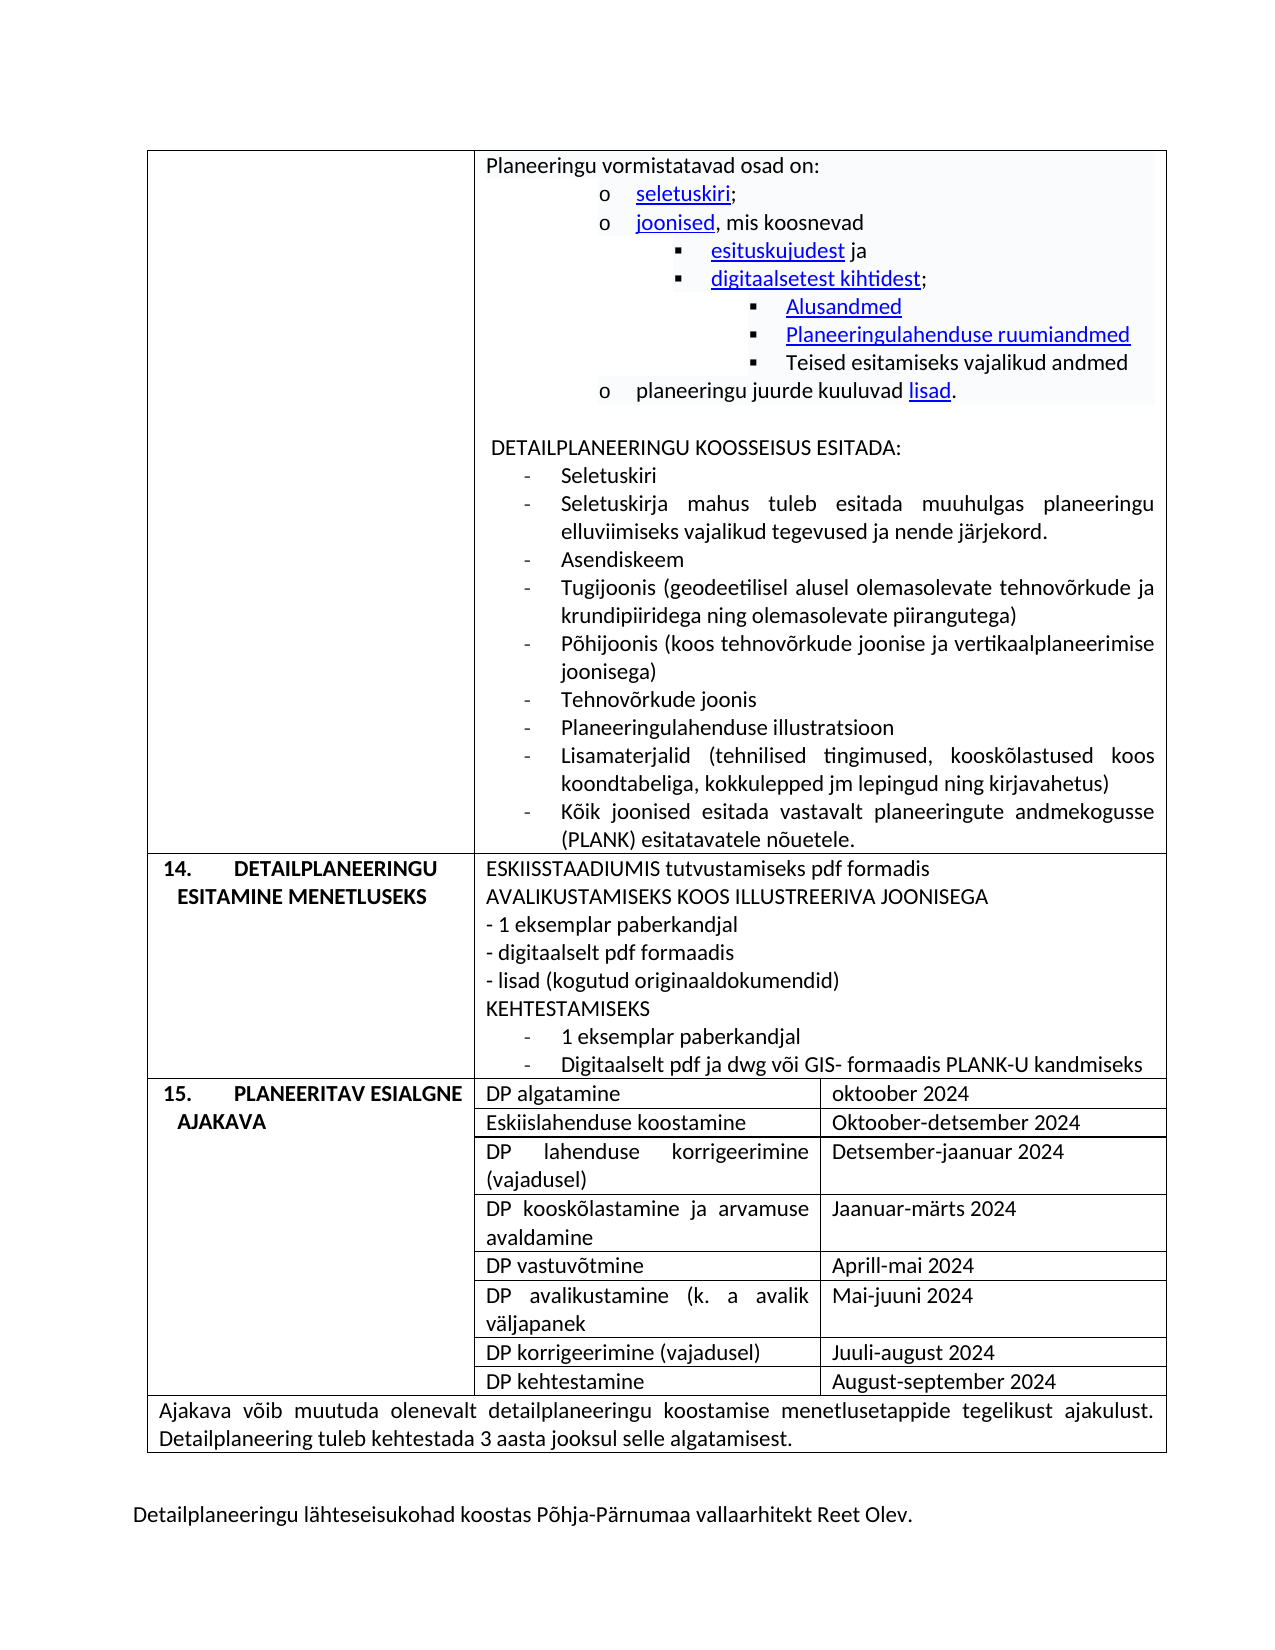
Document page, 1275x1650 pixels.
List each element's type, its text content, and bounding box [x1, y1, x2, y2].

table_cell oktoober 2024 [821, 1079, 1166, 1107]
table_cell DP algatamine [475, 1079, 820, 1107]
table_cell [475, 151, 1166, 853]
table_cell DP kehtestamine [475, 1367, 820, 1395]
table_cell Juuli-august 2024 [821, 1338, 1166, 1366]
table_cell August-september 2024 [821, 1367, 1166, 1395]
table_cell DP avalikustamine (k. a avalik väljapanek [475, 1281, 820, 1337]
table_cell Detsember-jaanuar 2024 [821, 1138, 1166, 1193]
table_cell PLANEERITAV ESIALGNE AJAKAVA [148, 1079, 474, 1395]
table_cell Eskiislahenduse koostamine [475, 1109, 820, 1136]
table_cell Mai-juuni 2024 [821, 1281, 1166, 1337]
table_cell DP korrigeerimine (vajadusel) [475, 1338, 820, 1366]
table_cell DP lahenduse korrigeerimine (vajadusel) [475, 1138, 820, 1193]
table_cell DP vastuvõtmine [475, 1252, 820, 1280]
table_cell ESKIISSTAADIUMIS tutvustamiseks pdf formadis AVALIKUSTAMISEKS KOOS ILLUSTREERIVA JOONISEGA - 1 eksemplar paberkandjal - digitaalselt pdf formaadis - lisad (kogutud originaaldokumendid) KEHTESTAMISEKS 1 eksemplar paberkandjal Digitaalselt pdf ja dwg või GIS- formaadis PLANK-U kandmiseks [475, 854, 1166, 1078]
table_cell Jaanuar-märts 2024 [821, 1195, 1166, 1251]
table_cell DETAILPLANEERINGU ESITAMINE MENETLUSEKS [148, 854, 474, 1078]
table_cell DP kooskõlastamine ja arvamuse avaldamine [475, 1195, 820, 1251]
text Detailplaneeringu lähteseisukohad koostas Põhja-Pärnumaa vallaarhitekt Reet Olev. [133, 1500, 1167, 1528]
table_cell Ajakava võib muutuda olenevalt detailplaneeringu koostamise menetlusetappide tegelikust ajakulust. Detailplaneering tuleb kehtestada 3 aasta jooksul selle algatamisest. [148, 1396, 1166, 1452]
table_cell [148, 151, 474, 853]
table_cell Oktoober-detsember 2024 [821, 1109, 1166, 1136]
table_cell Aprill-mai 2024 [821, 1252, 1166, 1280]
